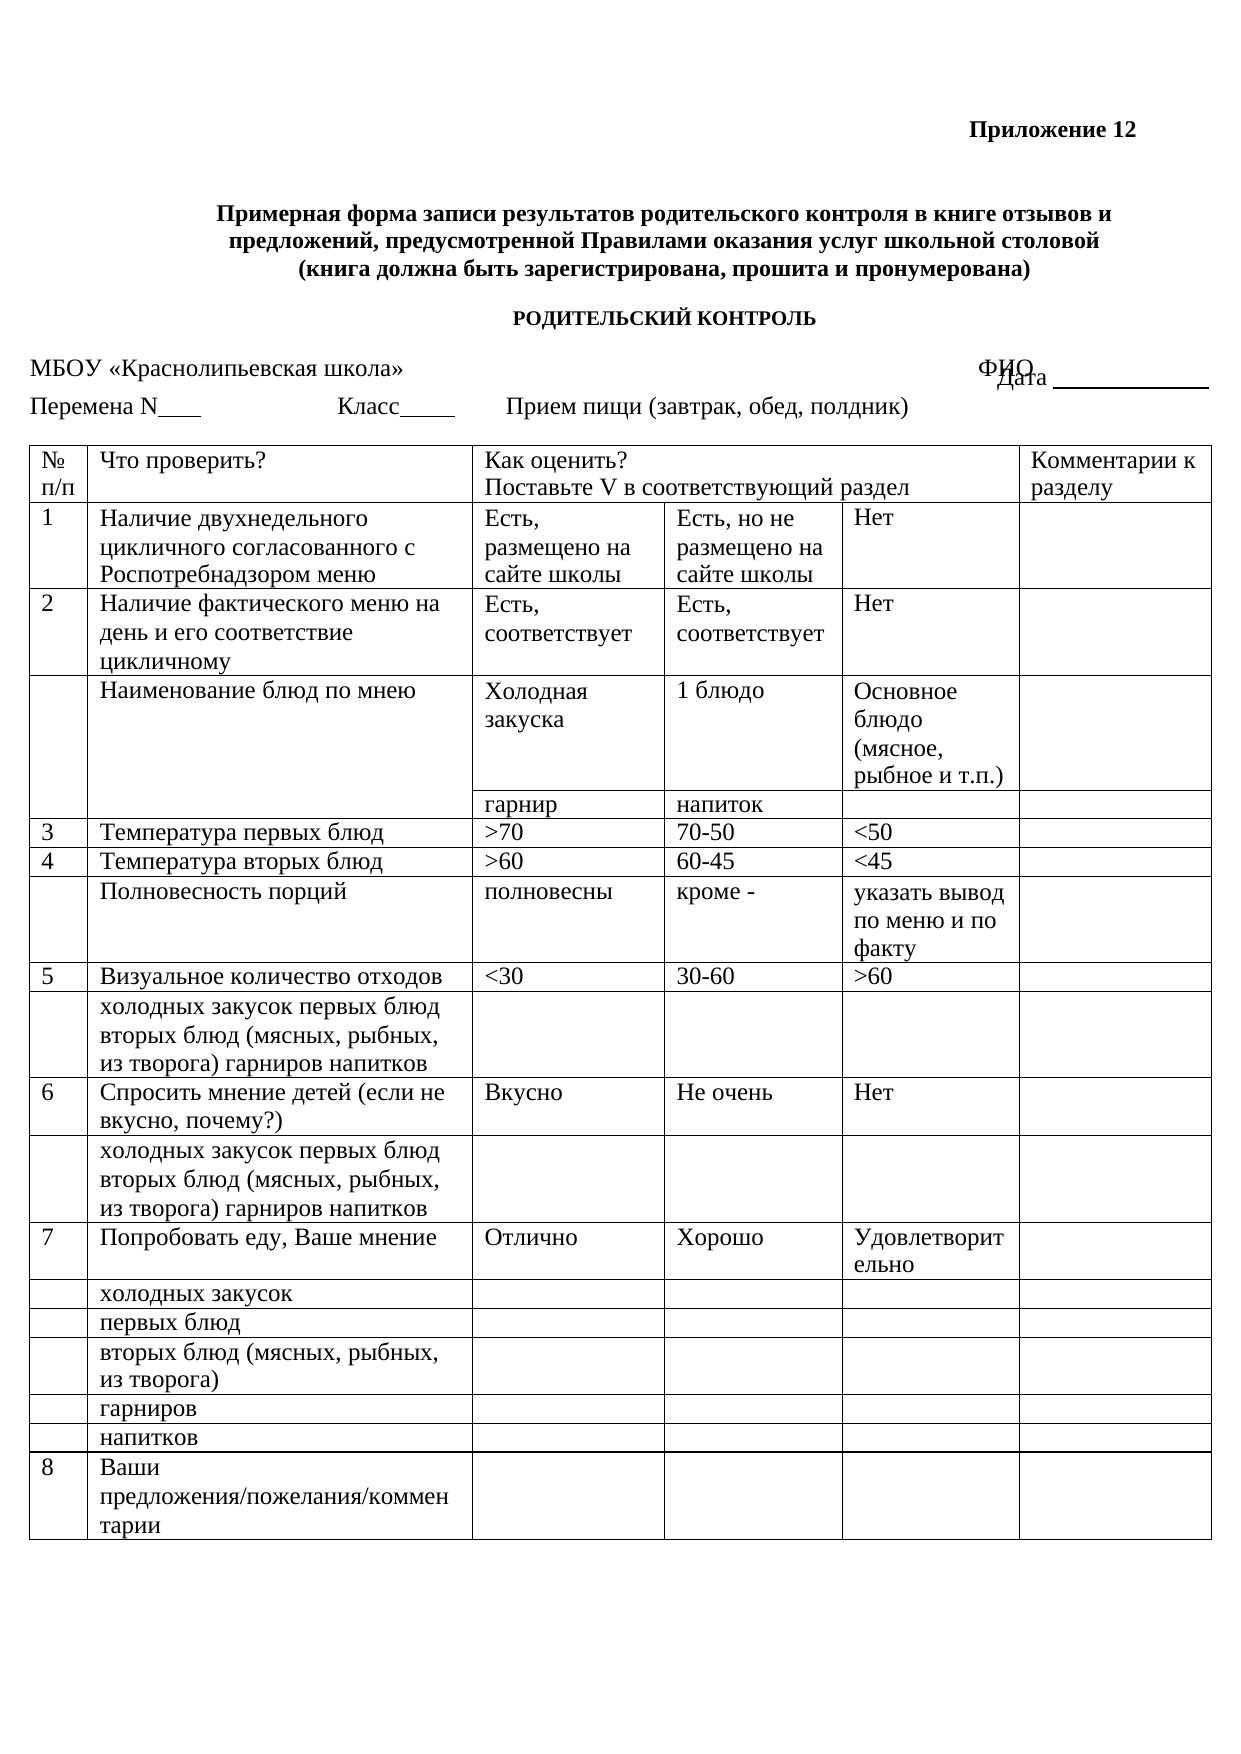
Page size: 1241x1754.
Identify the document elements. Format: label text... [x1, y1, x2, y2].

table_cell Наименование блюд по мнею [88, 676, 472, 818]
table_cell Температура первых блюд [88, 819, 472, 847]
table_cell [843, 1453, 1019, 1538]
table_cell Наличие фактического меню на день и его соответствие цикличному [88, 589, 472, 675]
table_cell Не очень [665, 1078, 842, 1135]
table_cell [843, 1280, 1019, 1308]
table_cell 30-60 [665, 963, 842, 991]
table_cell Основное блюдо (мясное, рыбное и т.п.) [843, 676, 1019, 790]
table_header № п/п [30, 446, 87, 502]
table_cell [1020, 848, 1211, 876]
table_cell [30, 992, 87, 1077]
table_cell [843, 1136, 1019, 1222]
table_cell напиток [665, 791, 842, 818]
table_cell [1020, 676, 1211, 790]
table_cell [843, 791, 1019, 818]
table_cell 1 [30, 503, 87, 588]
text Приложение 12 [969, 116, 1238, 143]
table_cell [473, 1280, 664, 1308]
table_cell [1020, 1078, 1211, 1135]
table_cell полновесны [473, 877, 664, 962]
table_cell [843, 1338, 1019, 1394]
table_cell [1020, 1453, 1211, 1538]
table_cell [1020, 992, 1211, 1077]
table_cell 5 [30, 963, 87, 991]
table_cell кроме - [665, 877, 842, 962]
table_cell Есть, соответствует [473, 589, 664, 675]
table_cell Спросить мнение детей (если не вкусно, почему?) [88, 1078, 472, 1135]
table_cell Наличие двухнедельного цикличного согласованного с Роспотребнадзором меню [88, 503, 472, 588]
table_cell [1020, 963, 1211, 991]
table_cell Нет [843, 589, 1019, 675]
table_header Комментарии к разделу [1020, 446, 1211, 502]
table_cell >60 [473, 848, 664, 876]
table_cell [1020, 1424, 1211, 1451]
table_cell первых блюд [88, 1309, 472, 1337]
table_cell Ваши предложения/пожелания/коммен тарии [88, 1453, 472, 1538]
table_cell Есть, размещено на сайте школы [473, 503, 664, 588]
table_cell Температура вторых блюд [88, 848, 472, 876]
table_cell Нет [843, 1078, 1019, 1135]
table_cell Вкусно [473, 1078, 664, 1135]
table_cell Холодная закуска [473, 676, 664, 790]
table_cell Хорошо [665, 1223, 842, 1279]
table_cell [30, 676, 87, 818]
table_cell 3 [30, 819, 87, 847]
table_cell [1020, 819, 1211, 847]
table_cell 8 [30, 1453, 87, 1538]
table_cell [1020, 1280, 1211, 1308]
table_cell [665, 1424, 842, 1451]
table_cell 60-45 [665, 848, 842, 876]
table_cell 1 блюдо [665, 676, 842, 790]
table_cell [473, 1136, 664, 1222]
table_cell Отлично [473, 1223, 664, 1279]
table_cell холодных закусок первых блюд вторых блюд (мясных, рыбных, из творога) гарниров напитков [88, 992, 472, 1077]
table_cell [665, 1453, 842, 1538]
table_cell [1020, 1338, 1211, 1394]
table_cell Нет [843, 503, 1019, 588]
table_cell [1020, 1136, 1211, 1222]
table_cell [665, 1338, 842, 1394]
table_cell [843, 1424, 1019, 1451]
table_cell [1020, 1223, 1211, 1279]
text Прием пищи (завтрак, обед, полдник) [506, 391, 1238, 420]
table_cell 6 [30, 1078, 87, 1135]
table_cell Попробовать еду, Ваше мнение [88, 1223, 472, 1279]
table_cell Есть, но не размещено на сайте школы [665, 503, 842, 588]
table_cell холодных закусок первых блюд вторых блюд (мясных, рыбных, из творога) гарниров напитков [88, 1136, 472, 1222]
table_cell [30, 1309, 87, 1337]
table_cell [665, 1395, 842, 1423]
table_cell [473, 992, 664, 1077]
table_cell >70 [473, 819, 664, 847]
table_cell [1020, 877, 1211, 962]
table_cell [30, 1424, 87, 1451]
text Перемена N [29, 391, 205, 420]
table_cell [1020, 503, 1211, 588]
table_cell [1020, 791, 1211, 818]
table_cell [843, 1395, 1019, 1423]
table_cell [843, 992, 1019, 1077]
table_cell [30, 1280, 87, 1308]
table_cell [665, 1280, 842, 1308]
table_cell холодных закусок [88, 1280, 472, 1308]
table_cell [665, 1309, 842, 1337]
table_cell <30 [473, 963, 664, 991]
table_cell [473, 1424, 664, 1451]
table_cell <50 [843, 819, 1019, 847]
text МБОУ «Краснолипьевская школа» ФИО законного представителя [29, 353, 977, 382]
table_cell [1020, 1395, 1211, 1423]
table_cell [30, 1338, 87, 1394]
table_cell вторых блюд (мясных, рыбных, из творога) [88, 1338, 472, 1394]
table_cell [30, 877, 87, 962]
table_cell гарниров [88, 1395, 472, 1423]
table_cell 4 [30, 848, 87, 876]
table_cell [473, 1309, 664, 1337]
table_cell [473, 1453, 664, 1538]
table_header Что проверить? [88, 446, 472, 502]
text Дата [997, 362, 1238, 391]
table_cell [30, 1395, 87, 1423]
text Примерная форма записи результатов родительского контроля в книге отзывов и предложений, предусмотренной Правилами оказания услуг школьной столовой (книга должна быть зарегистрирована, прошита и пронумерована) [206, 198, 1123, 281]
text РОДИТЕЛЬСКИЙ КОНТРОЛЬ [513, 305, 977, 329]
table_cell [1020, 589, 1211, 675]
table_cell напитков [88, 1424, 472, 1451]
table_cell [843, 1309, 1019, 1337]
table_cell Визуальное количество отходов [88, 963, 472, 991]
table_cell 70-50 [665, 819, 842, 847]
table_cell указать вывод по меню и по факту [843, 877, 1019, 962]
table_cell Полновесность порций [88, 877, 472, 962]
table_cell гарнир [473, 791, 664, 818]
table_cell [473, 1338, 664, 1394]
text Класс [337, 391, 459, 420]
table_cell Удовлетворит ельно [843, 1223, 1019, 1279]
table_cell [30, 1136, 87, 1222]
table_cell <45 [843, 848, 1019, 876]
table_header Как оценить? Поставьте V в соответствующий раздел [473, 446, 1019, 502]
table_cell Есть, соответствует [665, 589, 842, 675]
table_cell >60 [843, 963, 1019, 991]
table_cell [473, 1395, 664, 1423]
table_cell [665, 992, 842, 1077]
table_cell 7 [30, 1223, 87, 1279]
table_cell [1020, 1309, 1211, 1337]
table_cell 2 [30, 589, 87, 675]
table_cell [665, 1136, 842, 1222]
